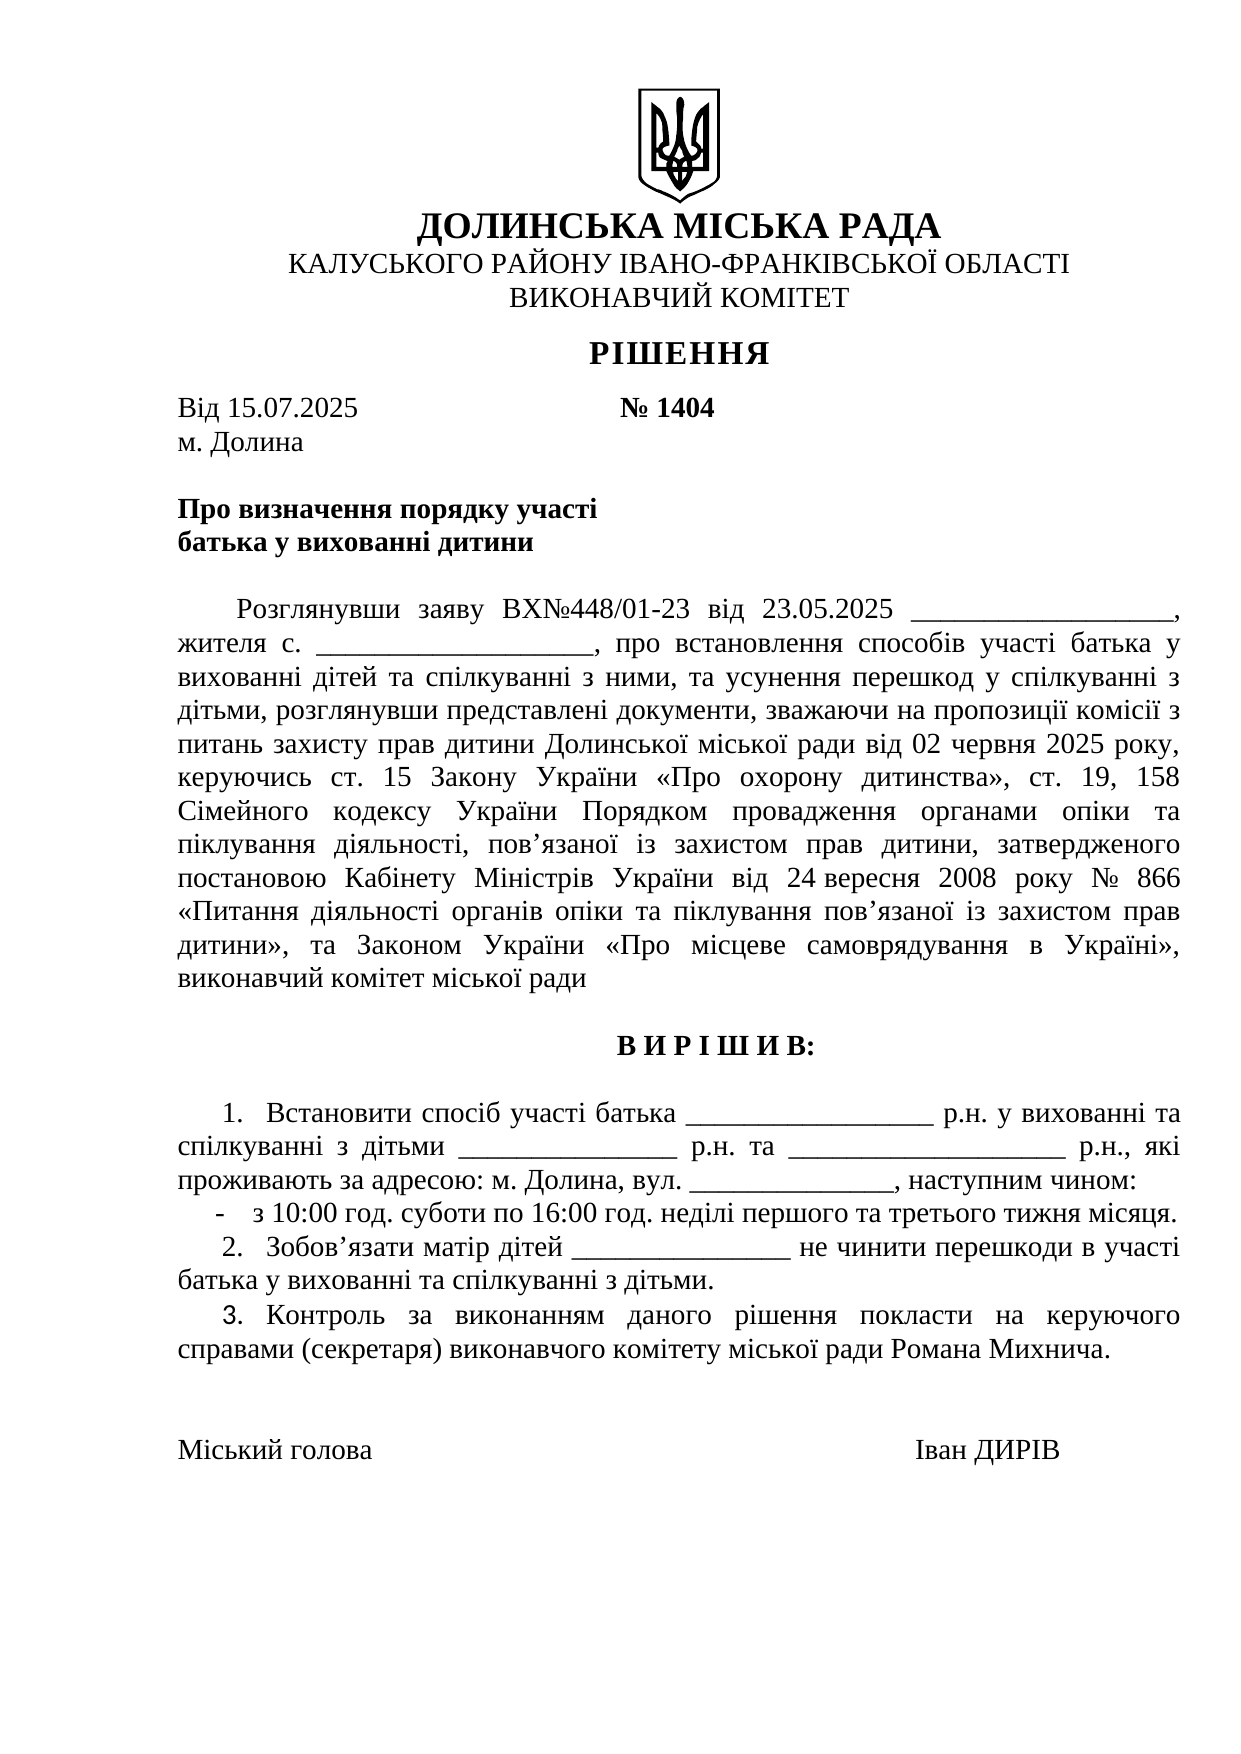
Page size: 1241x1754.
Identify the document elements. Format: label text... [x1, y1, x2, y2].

text Калуського району Івано-Франківської області [177, 247, 1181, 280]
list з 10:00 год. суботи по 16:00 год. неділі першого та третього тижня місяця. [215, 1195, 1181, 1229]
list Контроль за виконанням даного рішення покласти на керуючого справами (секретаря) виконавчого комітету міської ради Романа Михнича. [177, 1296, 1181, 1365]
text м. Долина [177, 424, 1181, 457]
text ВИКОНАВЧИЙ КОМІТЕТ [177, 280, 1181, 314]
list Зобов’язати матір дітей _______________ не чинити перешкоди в участі батька у вихованні та спілкуванні з дітьми. [177, 1229, 1181, 1296]
text Міський голова Іван ДИРІВ [177, 1432, 1181, 1466]
text Про визначення порядку участі [177, 491, 1211, 524]
text Долинська міська рада [177, 203, 1181, 247]
text РІШЕННЯ [177, 333, 1181, 371]
text Розглянувши заяву ВХ№448/01-23 від 23.05.2025 __________________, жителя с. ___________________, про встановлення способів участі батька у вихованні дітей та спілкуванні з ними, та усунення перешкод у спілкуванні з дітьми, розглянувши представлені документи, зважаючи на пропозиції комісії з питань захисту прав дитини Долинської міської ради від 02 червня 2025 року, керуючись ст. 15 Закону України «Про охорону дитинства», ст. 19, 158 Сімейного кодексу України Порядком провадження органами опіки та піклування діяльності, пов’язаної із захистом прав дитини, затвердженого постановою Кабінету Міністрів України від 24 вересня 2008 року № 866 «Питання діяльності органів опіки та піклування пов’язаної із захистом прав дитини», та Законом України «Про місцеве самоврядування в Україні», виконавчий комітет міської ради [177, 592, 1181, 994]
text батька у вихованні дитини [177, 524, 1211, 558]
list Встановити спосіб участі батька _________________ р.н. у вихованні та спілкуванні з дітьми _______________ р.н. та ___________________ р.н., які проживають за адресою: м. Долина, вул. ______________, наступним чином: [177, 1095, 1181, 1195]
text В И Р І Ш И В: [177, 1028, 1181, 1061]
text Від 15.07.2025 № 1404 [177, 390, 1181, 424]
